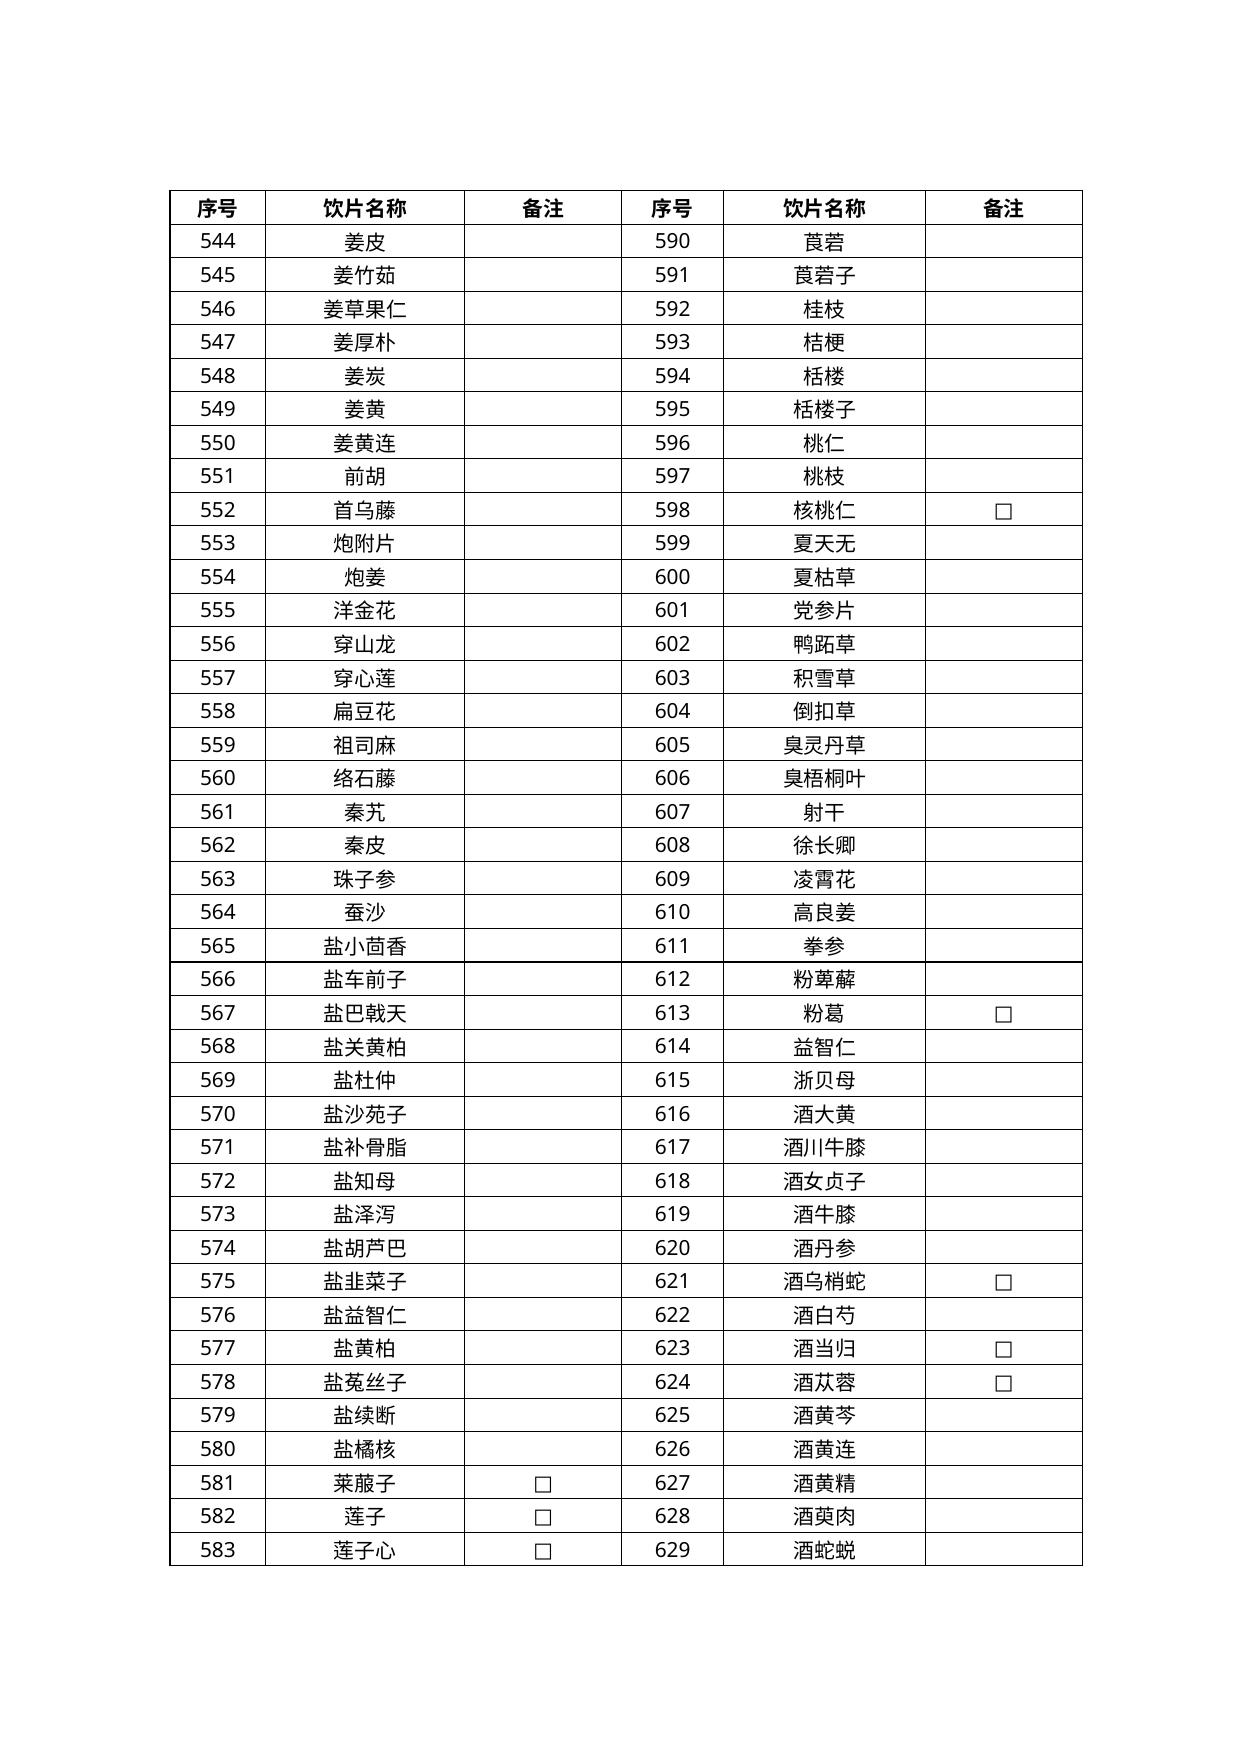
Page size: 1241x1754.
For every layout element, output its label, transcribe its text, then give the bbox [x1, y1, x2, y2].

table_cell [926, 862, 1082, 894]
table_cell 551 [171, 459, 265, 492]
table_cell 579 [171, 1399, 265, 1431]
table_cell 高良姜 [724, 895, 925, 928]
table_cell 秦艽 [266, 795, 464, 827]
table_cell [926, 828, 1082, 861]
table_cell [926, 963, 1082, 995]
table_cell 605 [622, 728, 723, 760]
table_cell 609 [622, 862, 723, 894]
table_cell [465, 459, 621, 492]
table_cell [926, 661, 1082, 693]
table_cell 盐沙苑子 [266, 1097, 464, 1129]
table_cell [465, 1231, 621, 1263]
table_cell [465, 225, 621, 257]
table_cell 盐泽泻 [266, 1197, 464, 1230]
table_cell 590 [622, 225, 723, 257]
table_cell 581 [171, 1466, 265, 1498]
table_cell [926, 426, 1082, 458]
table_cell [926, 1130, 1082, 1163]
table_cell [465, 895, 621, 928]
table_cell 珠子参 [266, 862, 464, 894]
table_cell 洋金花 [266, 594, 464, 626]
table_cell [465, 996, 621, 1028]
table_cell [926, 1097, 1082, 1129]
table_cell 酒黄芩 [724, 1399, 925, 1431]
table_cell [465, 560, 621, 592]
table_cell 酒白芍 [724, 1298, 925, 1330]
table_header 备注 [926, 191, 1082, 223]
table_cell [926, 292, 1082, 324]
table_cell 穿山龙 [266, 627, 464, 659]
table_cell 563 [171, 862, 265, 894]
table_cell 608 [622, 828, 723, 861]
table_cell [465, 1264, 621, 1297]
table_cell 554 [171, 560, 265, 592]
table_cell 姜炭 [266, 359, 464, 391]
table_cell 546 [171, 292, 265, 324]
table_cell 党参片 [724, 594, 925, 626]
table_header 饮片名称 [266, 191, 464, 223]
table_cell [465, 493, 621, 525]
table_cell 酒大黄 [724, 1097, 925, 1129]
table_cell 盐关黄柏 [266, 1030, 464, 1062]
table_header 序号 [171, 191, 265, 223]
table_cell [465, 1097, 621, 1129]
table_cell 568 [171, 1030, 265, 1062]
table_cell 积雪草 [724, 661, 925, 693]
table_cell [926, 526, 1082, 559]
table_cell 619 [622, 1197, 723, 1230]
table_cell 615 [622, 1063, 723, 1096]
table_cell 浙贝母 [724, 1063, 925, 1096]
table_cell 酒黄精 [724, 1466, 925, 1498]
table_cell 573 [171, 1197, 265, 1230]
table_cell 姜草果仁 [266, 292, 464, 324]
table_cell 607 [622, 795, 723, 827]
table_cell 591 [622, 258, 723, 291]
table_cell 炮姜 [266, 560, 464, 592]
table_cell [926, 1499, 1082, 1532]
table_cell 姜黄 [266, 392, 464, 425]
table_cell [465, 1164, 621, 1196]
table_header 饮片名称 [724, 191, 925, 223]
table_cell 626 [622, 1432, 723, 1464]
table_cell 莱菔子 [266, 1466, 464, 1498]
table_cell 姜黄连 [266, 426, 464, 458]
table_cell 621 [622, 1264, 723, 1297]
table_cell □ [926, 493, 1082, 525]
table_cell [926, 392, 1082, 425]
table_cell [926, 1533, 1082, 1565]
table_cell [926, 325, 1082, 358]
table_cell [926, 225, 1082, 257]
table_cell 臭灵丹草 [724, 728, 925, 760]
table_cell 552 [171, 493, 265, 525]
table_cell 547 [171, 325, 265, 358]
table_cell [926, 1030, 1082, 1062]
table_cell 盐巴戟天 [266, 996, 464, 1028]
table_cell 595 [622, 392, 723, 425]
table_cell 盐胡芦巴 [266, 1231, 464, 1263]
table_cell 556 [171, 627, 265, 659]
table_cell [926, 1164, 1082, 1196]
table_cell 582 [171, 1499, 265, 1532]
table_cell 567 [171, 996, 265, 1028]
table_cell 566 [171, 963, 265, 995]
table_cell 酒丹参 [724, 1231, 925, 1263]
table_cell [465, 426, 621, 458]
table_cell □ [465, 1533, 621, 1565]
table_cell [465, 292, 621, 324]
table_cell [465, 627, 621, 659]
table_cell 600 [622, 560, 723, 592]
table_cell [465, 526, 621, 559]
table_cell [465, 828, 621, 861]
table_cell 611 [622, 929, 723, 961]
table_cell [926, 929, 1082, 961]
table_cell 596 [622, 426, 723, 458]
table_cell 620 [622, 1231, 723, 1263]
table_cell [465, 795, 621, 827]
table_cell [926, 1432, 1082, 1464]
table_cell □ [465, 1499, 621, 1532]
table_cell 益智仁 [724, 1030, 925, 1062]
table_cell 578 [171, 1365, 265, 1397]
table_cell 酒蛇蜕 [724, 1533, 925, 1565]
table_cell 酒萸肉 [724, 1499, 925, 1532]
table_cell 臭梧桐叶 [724, 761, 925, 794]
table_cell 盐知母 [266, 1164, 464, 1196]
table_cell 酒女贞子 [724, 1164, 925, 1196]
table_cell 射干 [724, 795, 925, 827]
table_cell 莲子心 [266, 1533, 464, 1565]
table_cell 盐黄柏 [266, 1331, 464, 1364]
table_cell 首乌藤 [266, 493, 464, 525]
table_cell 593 [622, 325, 723, 358]
table_cell 栝楼子 [724, 392, 925, 425]
table_cell 548 [171, 359, 265, 391]
table_cell [465, 862, 621, 894]
table_cell 盐益智仁 [266, 1298, 464, 1330]
table_cell 栝楼 [724, 359, 925, 391]
table_cell [926, 459, 1082, 492]
table_cell [465, 929, 621, 961]
table_cell 徐长卿 [724, 828, 925, 861]
table_cell [926, 1399, 1082, 1431]
table_cell [465, 1063, 621, 1096]
table_cell 577 [171, 1331, 265, 1364]
table_cell 酒川牛膝 [724, 1130, 925, 1163]
table_cell 盐续断 [266, 1399, 464, 1431]
table_cell 583 [171, 1533, 265, 1565]
table_cell 夏枯草 [724, 560, 925, 592]
table_cell [926, 1063, 1082, 1096]
table_cell [465, 1130, 621, 1163]
table_cell 酒苁蓉 [724, 1365, 925, 1397]
table_cell 桔梗 [724, 325, 925, 358]
table_cell 盐杜仲 [266, 1063, 464, 1096]
table_cell □ [465, 1466, 621, 1498]
table_cell 603 [622, 661, 723, 693]
table_cell 627 [622, 1466, 723, 1498]
table_cell [465, 761, 621, 794]
table_cell [926, 594, 1082, 626]
table_cell 560 [171, 761, 265, 794]
table_cell [926, 761, 1082, 794]
table_cell 酒黄连 [724, 1432, 925, 1464]
table_cell [926, 1466, 1082, 1498]
table_cell [465, 1365, 621, 1397]
table_cell 613 [622, 996, 723, 1028]
table_cell [926, 1197, 1082, 1230]
table_cell 559 [171, 728, 265, 760]
table_cell 602 [622, 627, 723, 659]
table_cell 扁豆花 [266, 694, 464, 727]
table_cell 564 [171, 895, 265, 928]
table_cell [926, 728, 1082, 760]
table_cell 盐菟丝子 [266, 1365, 464, 1397]
table_cell [926, 795, 1082, 827]
table_cell 553 [171, 526, 265, 559]
table_cell 562 [171, 828, 265, 861]
table_cell 盐橘核 [266, 1432, 464, 1464]
table_cell [465, 661, 621, 693]
table_cell 617 [622, 1130, 723, 1163]
table_cell 倒扣草 [724, 694, 925, 727]
table_cell 614 [622, 1030, 723, 1062]
table_cell 576 [171, 1298, 265, 1330]
table_cell [465, 1331, 621, 1364]
table_cell □ [926, 1365, 1082, 1397]
table_header 备注 [465, 191, 621, 223]
table_cell 桂枝 [724, 292, 925, 324]
table_cell [926, 627, 1082, 659]
table_cell 拳参 [724, 929, 925, 961]
table_cell 624 [622, 1365, 723, 1397]
table_cell 545 [171, 258, 265, 291]
table_cell 575 [171, 1264, 265, 1297]
table_cell 606 [622, 761, 723, 794]
table_cell 572 [171, 1164, 265, 1196]
table_cell [926, 694, 1082, 727]
table_cell [465, 258, 621, 291]
table_cell 前胡 [266, 459, 464, 492]
table_cell 姜厚朴 [266, 325, 464, 358]
table_cell 蚕沙 [266, 895, 464, 928]
table_cell [465, 325, 621, 358]
table_cell 姜竹茹 [266, 258, 464, 291]
table_cell [465, 963, 621, 995]
table_cell 鸭跖草 [724, 627, 925, 659]
table_cell [465, 1197, 621, 1230]
table_cell 凌霄花 [724, 862, 925, 894]
table_cell [926, 560, 1082, 592]
table_cell 酒乌梢蛇 [724, 1264, 925, 1297]
table_cell 穿心莲 [266, 661, 464, 693]
table_cell 610 [622, 895, 723, 928]
table_cell [926, 359, 1082, 391]
table_cell [465, 594, 621, 626]
table_cell 盐韭菜子 [266, 1264, 464, 1297]
table_cell 莨菪子 [724, 258, 925, 291]
table_cell 粉萆薢 [724, 963, 925, 995]
table_cell 618 [622, 1164, 723, 1196]
table_cell 络石藤 [266, 761, 464, 794]
table_cell 592 [622, 292, 723, 324]
table_cell [926, 258, 1082, 291]
table_cell 酒牛膝 [724, 1197, 925, 1230]
table_cell 612 [622, 963, 723, 995]
table_cell 544 [171, 225, 265, 257]
table_cell [926, 895, 1082, 928]
table_cell 574 [171, 1231, 265, 1263]
table_cell 盐补骨脂 [266, 1130, 464, 1163]
table_cell 580 [171, 1432, 265, 1464]
table_cell 粉葛 [724, 996, 925, 1028]
table_cell 炮附片 [266, 526, 464, 559]
table_cell 616 [622, 1097, 723, 1129]
table_cell 莨菪 [724, 225, 925, 257]
table_cell □ [926, 1264, 1082, 1297]
table_cell 桃枝 [724, 459, 925, 492]
table_cell □ [926, 1331, 1082, 1364]
table_cell 550 [171, 426, 265, 458]
table_cell 盐小茴香 [266, 929, 464, 961]
table_cell [465, 1399, 621, 1431]
table_cell [465, 392, 621, 425]
table_cell 565 [171, 929, 265, 961]
table_cell 594 [622, 359, 723, 391]
table_cell 569 [171, 1063, 265, 1096]
table_cell [465, 1298, 621, 1330]
table_cell 558 [171, 694, 265, 727]
table_cell 祖司麻 [266, 728, 464, 760]
table_cell 秦皮 [266, 828, 464, 861]
table_cell 姜皮 [266, 225, 464, 257]
table_cell 628 [622, 1499, 723, 1532]
table_cell [465, 1030, 621, 1062]
table_cell [465, 694, 621, 727]
table_cell 549 [171, 392, 265, 425]
table_cell 盐车前子 [266, 963, 464, 995]
table_cell 核桃仁 [724, 493, 925, 525]
table_cell [465, 1432, 621, 1464]
table_cell 570 [171, 1097, 265, 1129]
table_cell 557 [171, 661, 265, 693]
table_cell [465, 359, 621, 391]
table_cell [926, 1298, 1082, 1330]
table_cell 601 [622, 594, 723, 626]
table_cell 571 [171, 1130, 265, 1163]
table_cell 598 [622, 493, 723, 525]
table_cell 555 [171, 594, 265, 626]
table_cell 桃仁 [724, 426, 925, 458]
table_cell 625 [622, 1399, 723, 1431]
table_cell 623 [622, 1331, 723, 1364]
table_cell □ [926, 996, 1082, 1028]
table_cell 597 [622, 459, 723, 492]
table_cell [926, 1231, 1082, 1263]
table_cell 629 [622, 1533, 723, 1565]
table_cell [465, 728, 621, 760]
table_cell 561 [171, 795, 265, 827]
table_cell 599 [622, 526, 723, 559]
table_header 序号 [622, 191, 723, 223]
table_cell 酒当归 [724, 1331, 925, 1364]
table_cell 莲子 [266, 1499, 464, 1532]
table_cell 622 [622, 1298, 723, 1330]
table_cell 604 [622, 694, 723, 727]
table_cell 夏天无 [724, 526, 925, 559]
